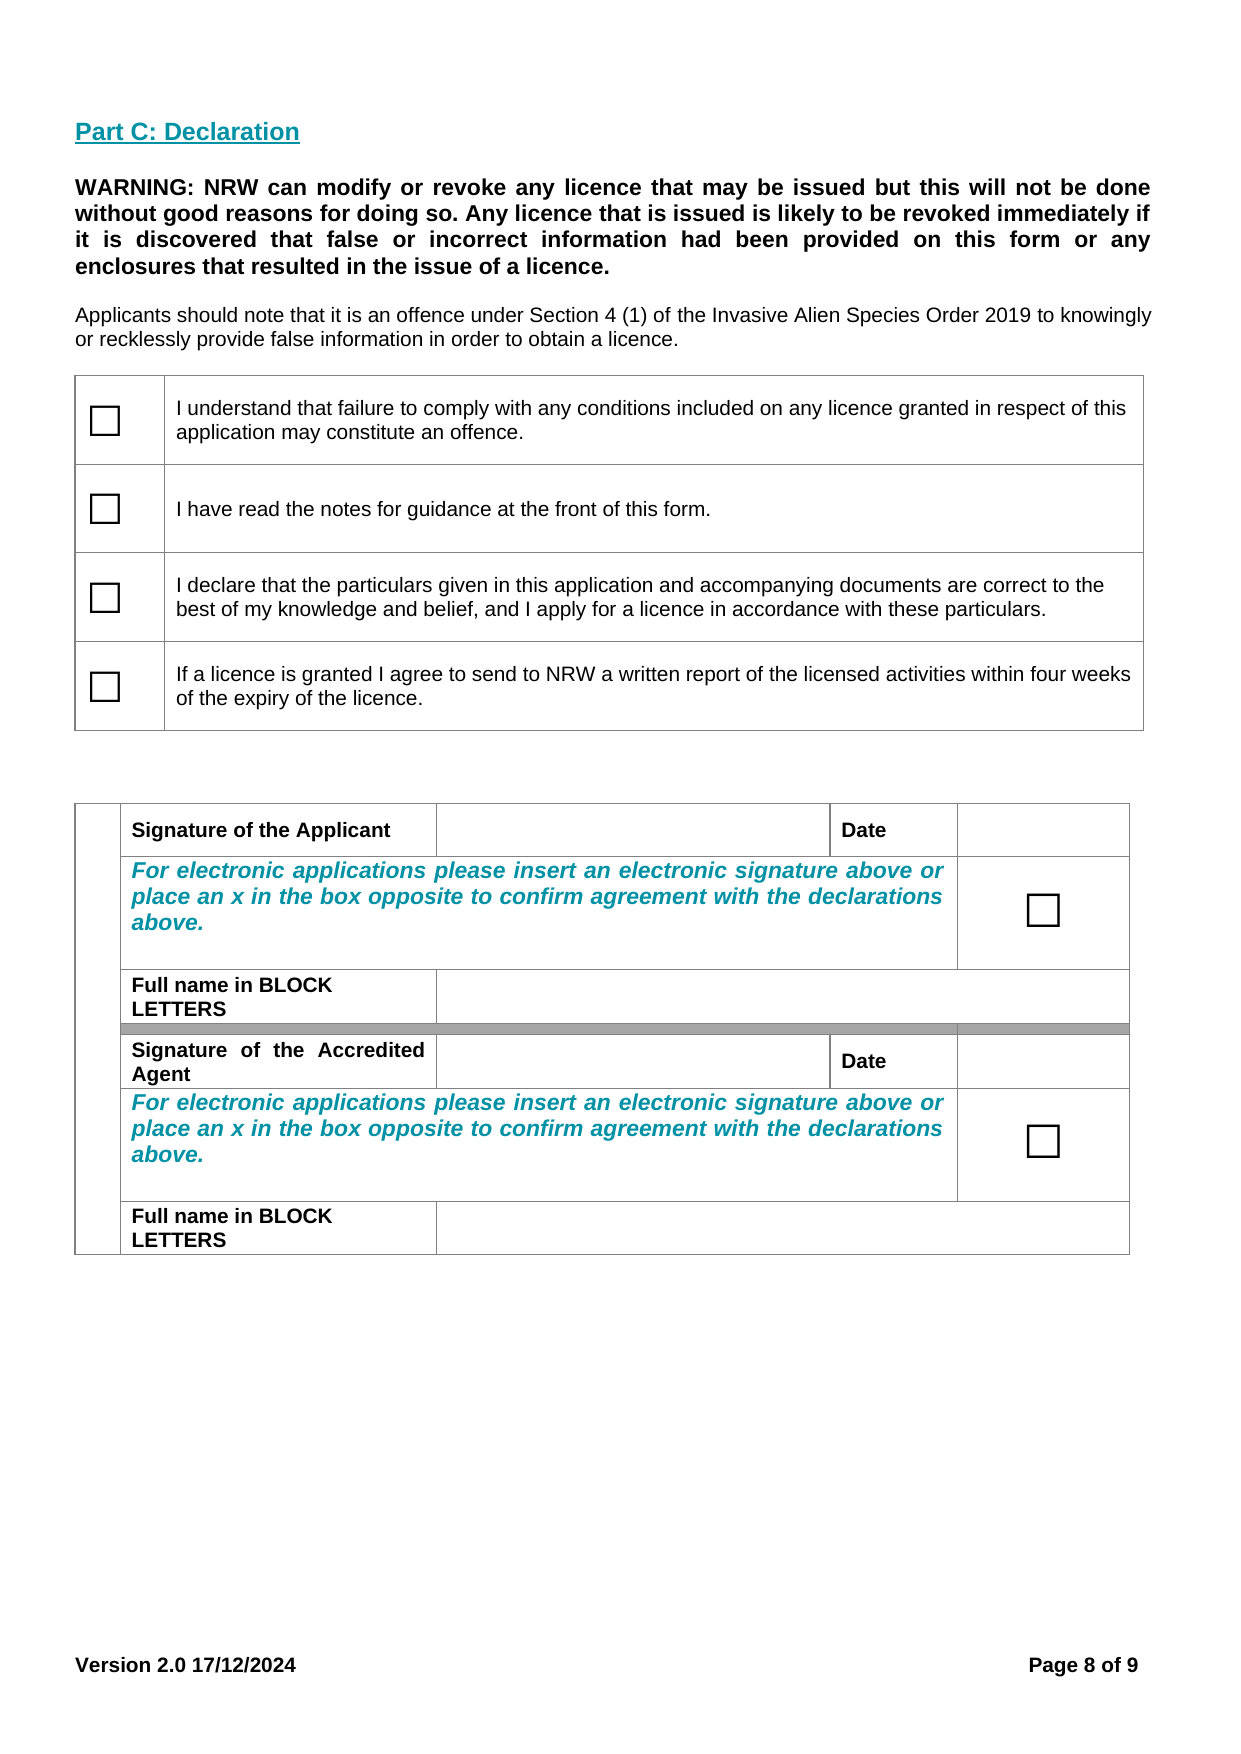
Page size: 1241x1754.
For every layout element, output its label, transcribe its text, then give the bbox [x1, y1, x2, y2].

table_cell [437, 1035, 829, 1087]
table_cell For electronic applications please insert an electronic signature above or place an x in the box opposite to confirm agreement with the declarations above. [121, 1089, 957, 1201]
table_cell I declare that the particulars given in this application and accompanying documents are correct to the best of my knowledge and belief, and I apply for a licence in accordance with these particulars. [165, 553, 1143, 641]
table_cell Full name in BLOCK LETTERS [121, 970, 436, 1022]
table_cell Signature of the Accredited Agent [121, 1035, 436, 1087]
table_cell [437, 1202, 1129, 1254]
table_cell [958, 1089, 1129, 1201]
table_header I understand that failure to comply with any conditions included on any licence granted in respect of this application may constitute an offence. [165, 376, 1143, 464]
table_cell [958, 1035, 1129, 1087]
table_header Signature of the Applicant [121, 804, 436, 856]
table_cell If a licence is granted I agree to send to NRW a written report of the licensed activities within four weeks of the expiry of the licence. [165, 642, 1143, 729]
table_cell [437, 970, 1129, 1022]
table_cell [958, 857, 1129, 969]
table_header Date [831, 804, 957, 856]
text WARNING: NRW can modify or revoke any licence that may be issued but this will not be done without good reasons for doing so. Any licence that is issued is likely to be revoked immediately if it is discovered that false or incorrect information had been provided on this form or any enclosures that resulted in the issue of a licence. [75, 174, 1152, 279]
text Part C: Declaration [75, 117, 1152, 146]
table_cell [121, 1024, 957, 1034]
table_header [76, 804, 120, 1254]
table_cell I have read the notes for guidance at the front of this form. [165, 465, 1143, 552]
table_cell For electronic applications please insert an electronic signature above or place an x in the box opposite to confirm agreement with the declarations above. [121, 857, 957, 969]
text Applicants should note that it is an offence under Section 4 (1) of the Invasive Alien Species Order 2019 to knowingly or recklessly provide false information in order to obtain a licence. [75, 303, 1152, 351]
table_cell Full name in BLOCK LETTERS [121, 1202, 436, 1254]
table_header [958, 804, 1129, 856]
table_cell [958, 1024, 1129, 1034]
table_header [437, 804, 829, 856]
table_cell Date [831, 1035, 957, 1087]
